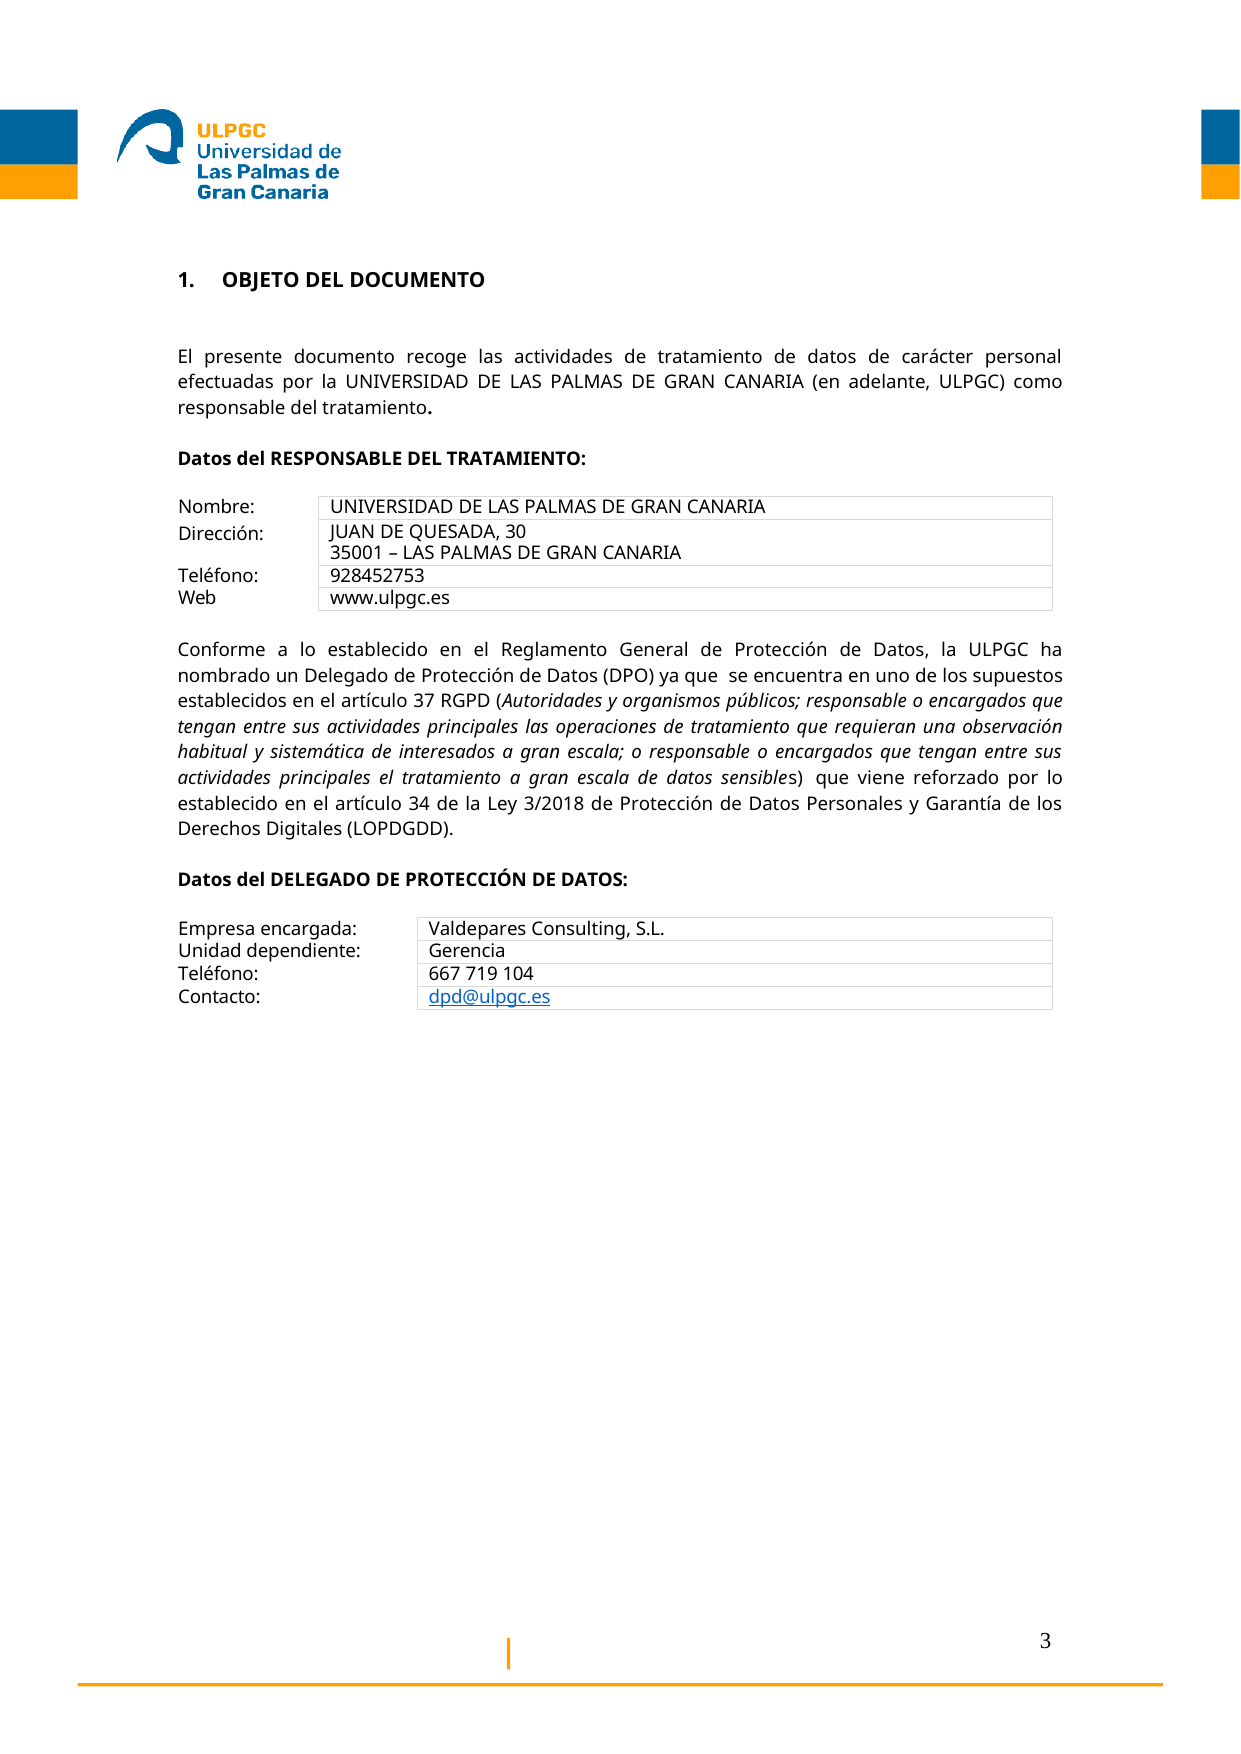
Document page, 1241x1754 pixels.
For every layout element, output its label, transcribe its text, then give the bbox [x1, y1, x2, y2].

table_cell Web [172, 587, 318, 610]
table_cell Teléfono: [172, 963, 417, 986]
text Datos del RESPONSABLE DEL TRATAMIENTO: [177, 445, 1181, 471]
text 1. OBJETO DEL DOCUMENTO [177, 265, 1181, 293]
text Conforme a lo establecido en el Reglamento General de Protección de Datos, la ULPGC ha nombrado un Delegado de Protección de Datos (DPO) ya que se encuentra en uno de los supuestos establecidos en el artículo 37 RGPD (Autoridades y organismos públicos; responsable o encargados que tengan entre sus actividades principales las operaciones de tratamiento que requieran una observación habitual y sistemática de interesados a gran escala; o responsable o encargados que tengan entre sus actividades principales el tratamiento a gran escala de datos sensibles) que viene reforzado por lo establecido en el artículo 34 de la Ley 3/2018 de Protección de Datos Personales y Garantía de los Derechos Digitales (LOPDGDD). [177, 637, 1063, 841]
table_cell Gerencia [418, 941, 1052, 963]
table_header UNIVERSIDAD DE LAS PALMAS DE GRAN CANARIA [319, 497, 1052, 519]
table_cell Contacto: [172, 986, 417, 1008]
table_cell Dirección: [172, 519, 318, 564]
table_cell 928452753 [319, 566, 1052, 587]
table_header Nombre: [172, 496, 318, 519]
table_cell Unidad dependiente: [172, 940, 417, 963]
table_cell Teléfono: [172, 565, 318, 587]
table_cell www.ulpgc.es [319, 588, 1052, 610]
table_cell 667 719 104 [418, 964, 1052, 986]
table_cell dpd@ulpgc.es [418, 987, 1052, 1008]
text El presente documento recoge las actividades de tratamiento de datos de carácter personal efectuadas por la UNIVERSIDAD DE LAS PALMAS DE GRAN CANARIA (en adelante, ULPGC) como responsable del tratamiento. [177, 343, 1063, 419]
text Datos del DELEGADO DE PROTECCIÓN DE DATOS: [177, 866, 1181, 892]
table_header Empresa encargada: [172, 917, 417, 940]
picture [116, 109, 341, 199]
table_header Valdepares Consulting, S.L. [418, 918, 1052, 940]
table_cell JUAN DE QUESADA, 30 35001 – LAS PALMAS DE GRAN CANARIA [319, 520, 1052, 564]
